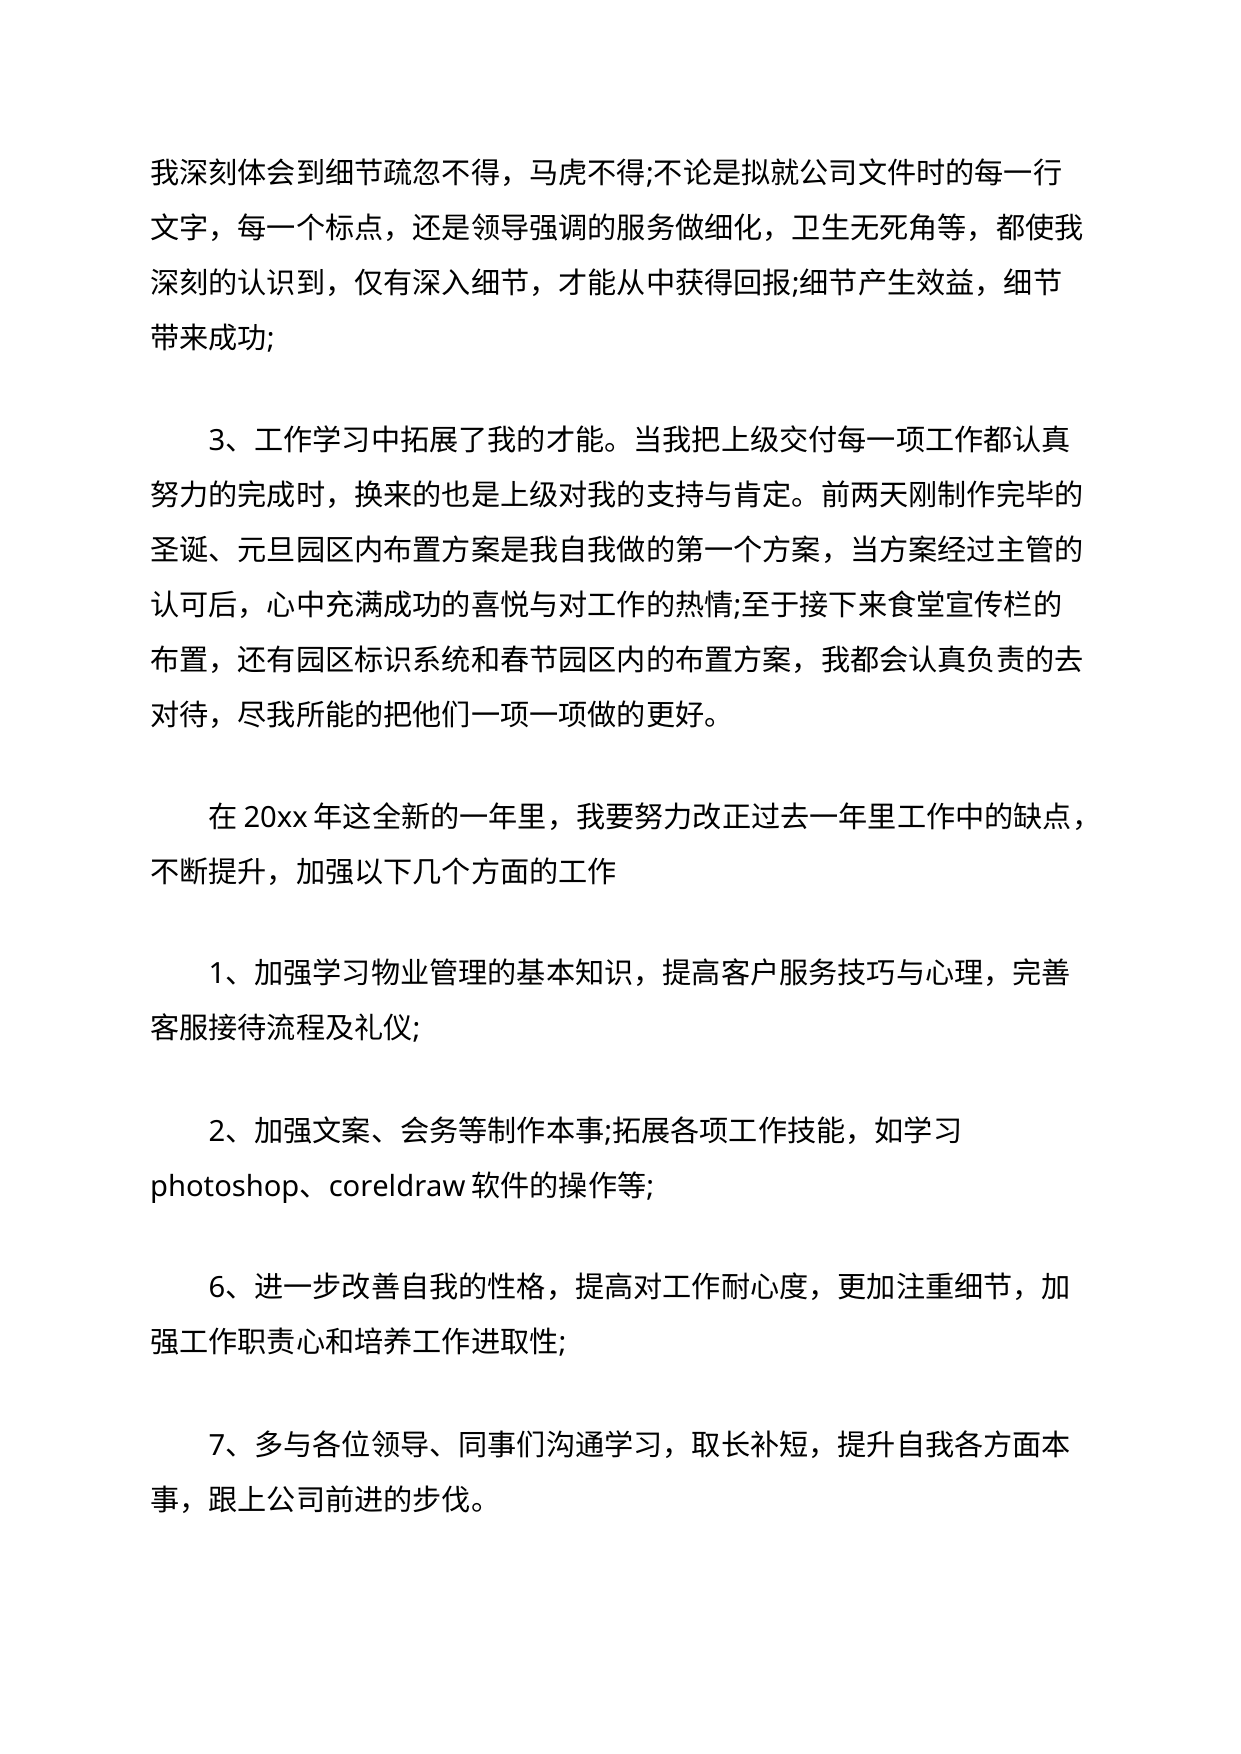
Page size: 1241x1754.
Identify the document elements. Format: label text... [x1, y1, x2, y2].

text 6、进一步改善自我的性格，提高对工作耐心度，更加注重细节，加强工作职责心和培养工作进取性; [150, 1264, 1090, 1361]
text 在20xx年这全新的一年里，我要努力改正过去一年里工作中的缺点，不断提升，加强以下几个方面的工作 [150, 793, 1090, 891]
text 1、加强学习物业管理的基本知识，提高客户服务技巧与心理，完善客服接待流程及礼仪; [150, 950, 1090, 1047]
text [150, 150, 1090, 357]
text 3、工作学习中拓展了我的才能。当我把上级交付每一项工作都认真努力的完成时，换来的也是上级对我的支持与肯定。前两天刚制作完毕的圣诞、元旦园区内布置方案是我自我做的第一个方案，当方案经过主管的认可后，心中充满成功的喜悦与对工作的热情;至于接下来食堂宣传栏的布置，还有园区标识系统和春节园区内的布置方案，我都会认真负责的去对待，尽我所能的把他们一项一项做的更好。 [150, 417, 1090, 734]
text 7、多与各位领导、同事们沟通学习，取长补短，提升自我各方面本事，跟上公司前进的步伐。 [150, 1421, 1090, 1518]
text 2、加强文案、会务等制作本事;拓展各项工作技能，如学习photoshop、coreldraw软件的操作等; [150, 1107, 1090, 1204]
